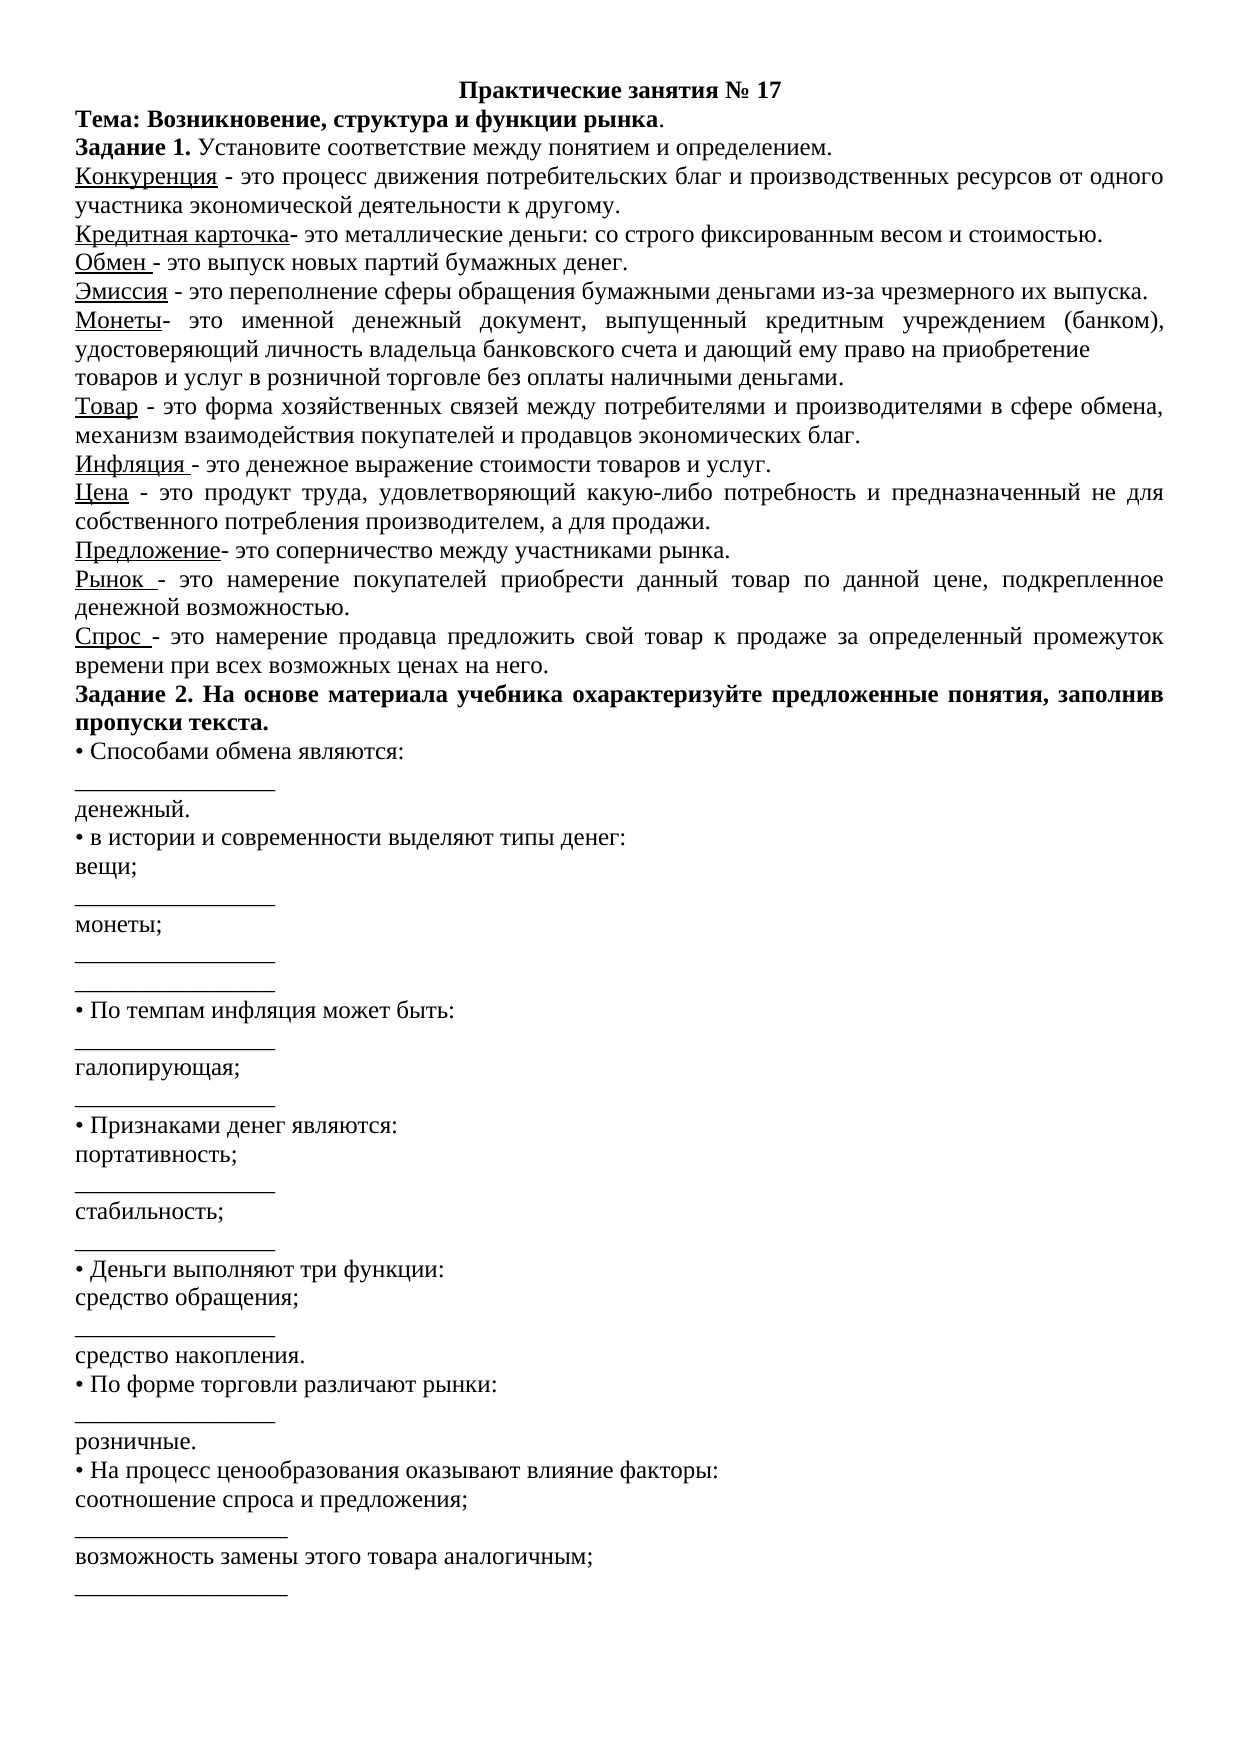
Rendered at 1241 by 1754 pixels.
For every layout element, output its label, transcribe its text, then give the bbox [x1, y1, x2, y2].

text средство накопления. [75, 1340, 1165, 1369]
text _________________ [75, 1512, 1165, 1541]
text розничные. [75, 1426, 1165, 1455]
text монеты; [75, 909, 1165, 937]
text ________________ [75, 1397, 1165, 1426]
text денежный. [75, 794, 1165, 822]
text Обмен - это выпуск новых партий бумажных денег. [75, 247, 1165, 276]
text Монеты- это именной денежный документ, выпущенный кредитным учреждением (банком), удостоверяющий личность владельца банковского счета и дающий ему право на приобретение [75, 305, 1165, 362]
text Эмиссия - это переполнение сферы обращения бумажными деньгами из-за чрезмерного их выпуска. [75, 276, 1165, 305]
text • На процесс ценообразования оказывают влияние факторы: [75, 1455, 1165, 1484]
text • По темпам инфляция может быть: [75, 995, 1165, 1024]
text Рынок - это намерение покупателей приобрести данный товар по данной цене, подкрепленное денежной возможностью. [75, 564, 1165, 621]
text ________________ [75, 966, 1165, 995]
text Практические занятия № 17 [75, 75, 1165, 104]
text ________________ [75, 1167, 1165, 1196]
text • в истории и современности выделяют типы денег: [75, 822, 1165, 851]
text ________________ [75, 765, 1165, 794]
text ________________ [75, 880, 1165, 909]
text • Деньги выполняют три функции: [75, 1254, 1165, 1282]
text галопирующая; [75, 1052, 1165, 1081]
text • Способами обмена являются: [75, 736, 1165, 765]
text возможность замены этого товара аналогичным; [75, 1541, 1165, 1570]
text Задание 2. На основе материала учебника охарактеризуйте предложенные понятия, заполнив пропуски текста. [75, 679, 1165, 736]
text вещи; [75, 851, 1165, 880]
text _________________ [75, 1570, 1165, 1599]
text ________________ [75, 1225, 1165, 1254]
text ________________ [75, 937, 1165, 966]
text • Признаками денег являются: [75, 1110, 1165, 1139]
text Товар - это форма хозяйственных связей между потребителями и производителями в сфере обмена, механизм взаимодействия покупателей и продавцов экономических благ. [75, 391, 1165, 449]
text ________________ [75, 1311, 1165, 1340]
text Тема: Возникновение, структура и функции рынка. [75, 104, 1165, 132]
text Предложение- это соперничество между участниками рынка. [75, 535, 1165, 564]
text Кредитная карточка- это металлические деньги: со строго фиксированным весом и стоимостью. [75, 219, 1165, 247]
text Задание 1. Установите соответствие между понятием и определением. [75, 132, 1165, 161]
text средство обращения; [75, 1282, 1165, 1311]
text соотношение спроса и предложения; [75, 1484, 1165, 1512]
text • По форме торговли различают рынки: [75, 1369, 1165, 1397]
text ________________ [75, 1024, 1165, 1052]
text стабильность; [75, 1196, 1165, 1225]
text ________________ [75, 1081, 1165, 1110]
text портативность; [75, 1139, 1165, 1167]
text Конкуренция - это процесс движения потребительских благ и производственных ресурсов от одного участника экономической деятельности к другому. [75, 161, 1165, 219]
text Цена - это продукт труда, удовлетворяющий какую-либо потребность и предназначенный не для собственного потребления производителем, а для продажи. [75, 477, 1165, 535]
text Спрос - это намерение продавца предложить свой товар к продаже за определенный промежуток времени при всех возможных ценах на него. [75, 621, 1165, 679]
text Инфляция - это денежное выражение стоимости товаров и услуг. [75, 449, 1165, 477]
text товаров и услуг в розничной торговле без оплаты наличными деньгами. [75, 362, 1165, 391]
